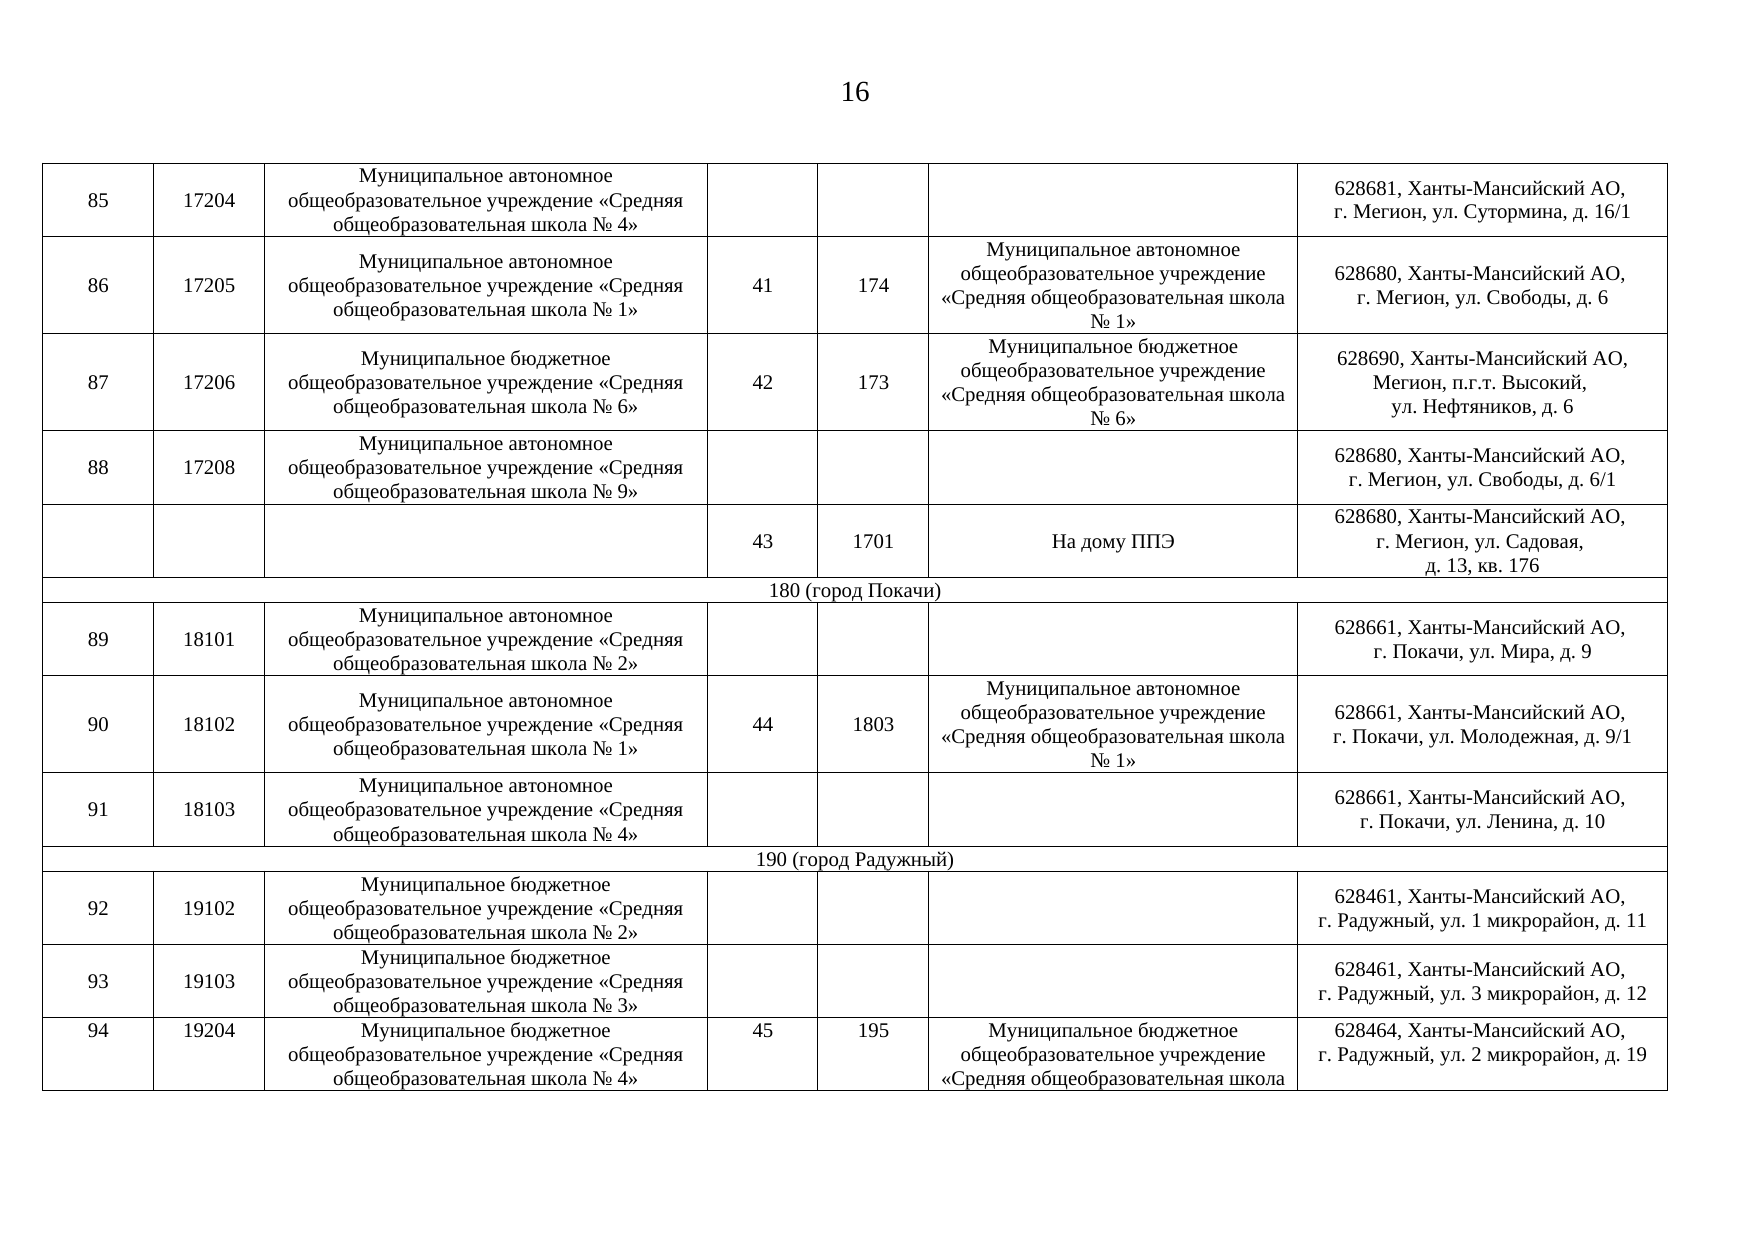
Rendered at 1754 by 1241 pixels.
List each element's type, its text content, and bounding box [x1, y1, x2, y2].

table_cell 41 [708, 237, 817, 333]
table_cell [929, 945, 1297, 1017]
table_cell 85 [43, 164, 153, 236]
table_cell 628681, Ханты-Мансийский АО, г. Мегион, ул. Сутормина, д. 16/1 [1298, 164, 1667, 236]
table_cell 17204 [154, 164, 264, 236]
table_cell 17205 [154, 237, 264, 333]
table_cell [929, 603, 1297, 675]
table_cell Муниципальное автономное общеобразовательное учреждение «Средняя общеобразовательная школа № 2» [265, 603, 707, 675]
table_cell 18102 [154, 676, 264, 772]
table_cell 180 (город Покачи) [43, 578, 1667, 602]
table_cell [708, 431, 817, 503]
table_cell [929, 773, 1297, 846]
table_cell 628680, Ханты-Мансийский АО, г. Мегион, ул. Свободы, д. 6 [1298, 237, 1667, 333]
table_cell [818, 431, 928, 503]
table_cell Муниципальное автономное общеобразовательное учреждение «Средняя общеобразовательная школа № 1» [929, 237, 1297, 333]
table_cell 86 [43, 237, 153, 333]
table_cell Муниципальное автономное общеобразовательное учреждение «Средняя общеобразовательная школа № 1» [265, 237, 707, 333]
table_cell 94 [43, 1018, 153, 1090]
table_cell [929, 1018, 1297, 1090]
table_cell Муниципальное автономное общеобразовательное учреждение «Средняя общеобразовательная школа № 1» [265, 676, 707, 772]
table_cell [818, 603, 928, 675]
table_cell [265, 1018, 707, 1090]
table_cell 628461, Ханты-Мансийский АО, г. Радужный, ул. 1 микрорайон, д. 11 [1298, 872, 1667, 944]
table_cell 90 [43, 676, 153, 772]
table_cell 628680, Ханты-Мансийский АО, г. Мегион, ул. Садовая, д. 13, кв. 176 [1298, 505, 1667, 577]
table_cell [818, 164, 928, 236]
table_cell 17208 [154, 431, 264, 503]
table_cell 18103 [154, 773, 264, 846]
table_cell [929, 164, 1297, 236]
table_cell 19102 [154, 872, 264, 944]
table_cell Муниципальное автономное общеобразовательное учреждение «Средняя общеобразовательная школа № 4» [265, 164, 707, 236]
table_cell [265, 505, 707, 577]
table_cell [708, 603, 817, 675]
table_cell Муниципальное автономное общеобразовательное учреждение «Средняя общеобразовательная школа № 9» [265, 431, 707, 503]
table_cell 89 [43, 603, 153, 675]
table_cell Муниципальное бюджетное общеобразовательное учреждение «Средняя общеобразовательная школа № 2» [265, 872, 707, 944]
table_cell На дому ППЭ [929, 505, 1297, 577]
table_cell 18101 [154, 603, 264, 675]
table_cell 88 [43, 431, 153, 503]
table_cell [1298, 1018, 1667, 1090]
table_cell 91 [43, 773, 153, 846]
table_cell [818, 872, 928, 944]
table_cell 628680, Ханты-Мансийский АО, г. Мегион, ул. Свободы, д. 6/1 [1298, 431, 1667, 503]
table_cell [154, 505, 264, 577]
table_cell [708, 773, 817, 846]
table_cell 190 (город Радужный) [43, 847, 1667, 871]
table_cell 44 [708, 676, 817, 772]
table_cell 1803 [818, 676, 928, 772]
table_cell [708, 164, 817, 236]
table_cell [929, 872, 1297, 944]
table_cell 87 [43, 334, 153, 430]
table_cell 628461, Ханты-Мансийский АО, г. Радужный, ул. 3 микрорайон, д. 12 [1298, 945, 1667, 1017]
table_cell 628661, Ханты-Мансийский АО, г. Покачи, ул. Мира, д. 9 [1298, 603, 1667, 675]
table_cell 174 [818, 237, 928, 333]
table_cell 42 [708, 334, 817, 430]
table_cell [929, 431, 1297, 503]
table_cell 92 [43, 872, 153, 944]
table_cell Муниципальное автономное общеобразовательное учреждение «Средняя общеобразовательная школа № 4» [265, 773, 707, 846]
table_cell [43, 505, 153, 577]
table_cell 93 [43, 945, 153, 1017]
table_cell Муниципальное бюджетное общеобразовательное учреждение «Средняя общеобразовательная школа № 6» [265, 334, 707, 430]
table_cell 45 [708, 1018, 817, 1090]
table_cell 43 [708, 505, 817, 577]
table_cell 17206 [154, 334, 264, 430]
table_cell 19204 [154, 1018, 264, 1090]
table_cell 628690, Ханты-Мансийский АО, Мегион, п.г.т. Высокий, ул. Нефтяников, д. 6 [1298, 334, 1667, 430]
table_cell [708, 945, 817, 1017]
table_cell 628661, Ханты-Мансийский АО, г. Покачи, ул. Ленина, д. 10 [1298, 773, 1667, 846]
table_cell 195 [818, 1018, 928, 1090]
table_cell [818, 945, 928, 1017]
table_cell Муниципальное бюджетное общеобразовательное учреждение «Средняя общеобразовательная школа № 6» [929, 334, 1297, 430]
table_cell 19103 [154, 945, 264, 1017]
table_cell 628661, Ханты-Мансийский АО, г. Покачи, ул. Молодежная, д. 9/1 [1298, 676, 1667, 772]
table_cell 1701 [818, 505, 928, 577]
table_cell [708, 872, 817, 944]
table_cell 173 [818, 334, 928, 430]
table_cell Муниципальное бюджетное общеобразовательное учреждение «Средняя общеобразовательная школа № 3» [265, 945, 707, 1017]
table_cell Муниципальное автономное общеобразовательное учреждение «Средняя общеобразовательная школа № 1» [929, 676, 1297, 772]
table_cell [818, 773, 928, 846]
